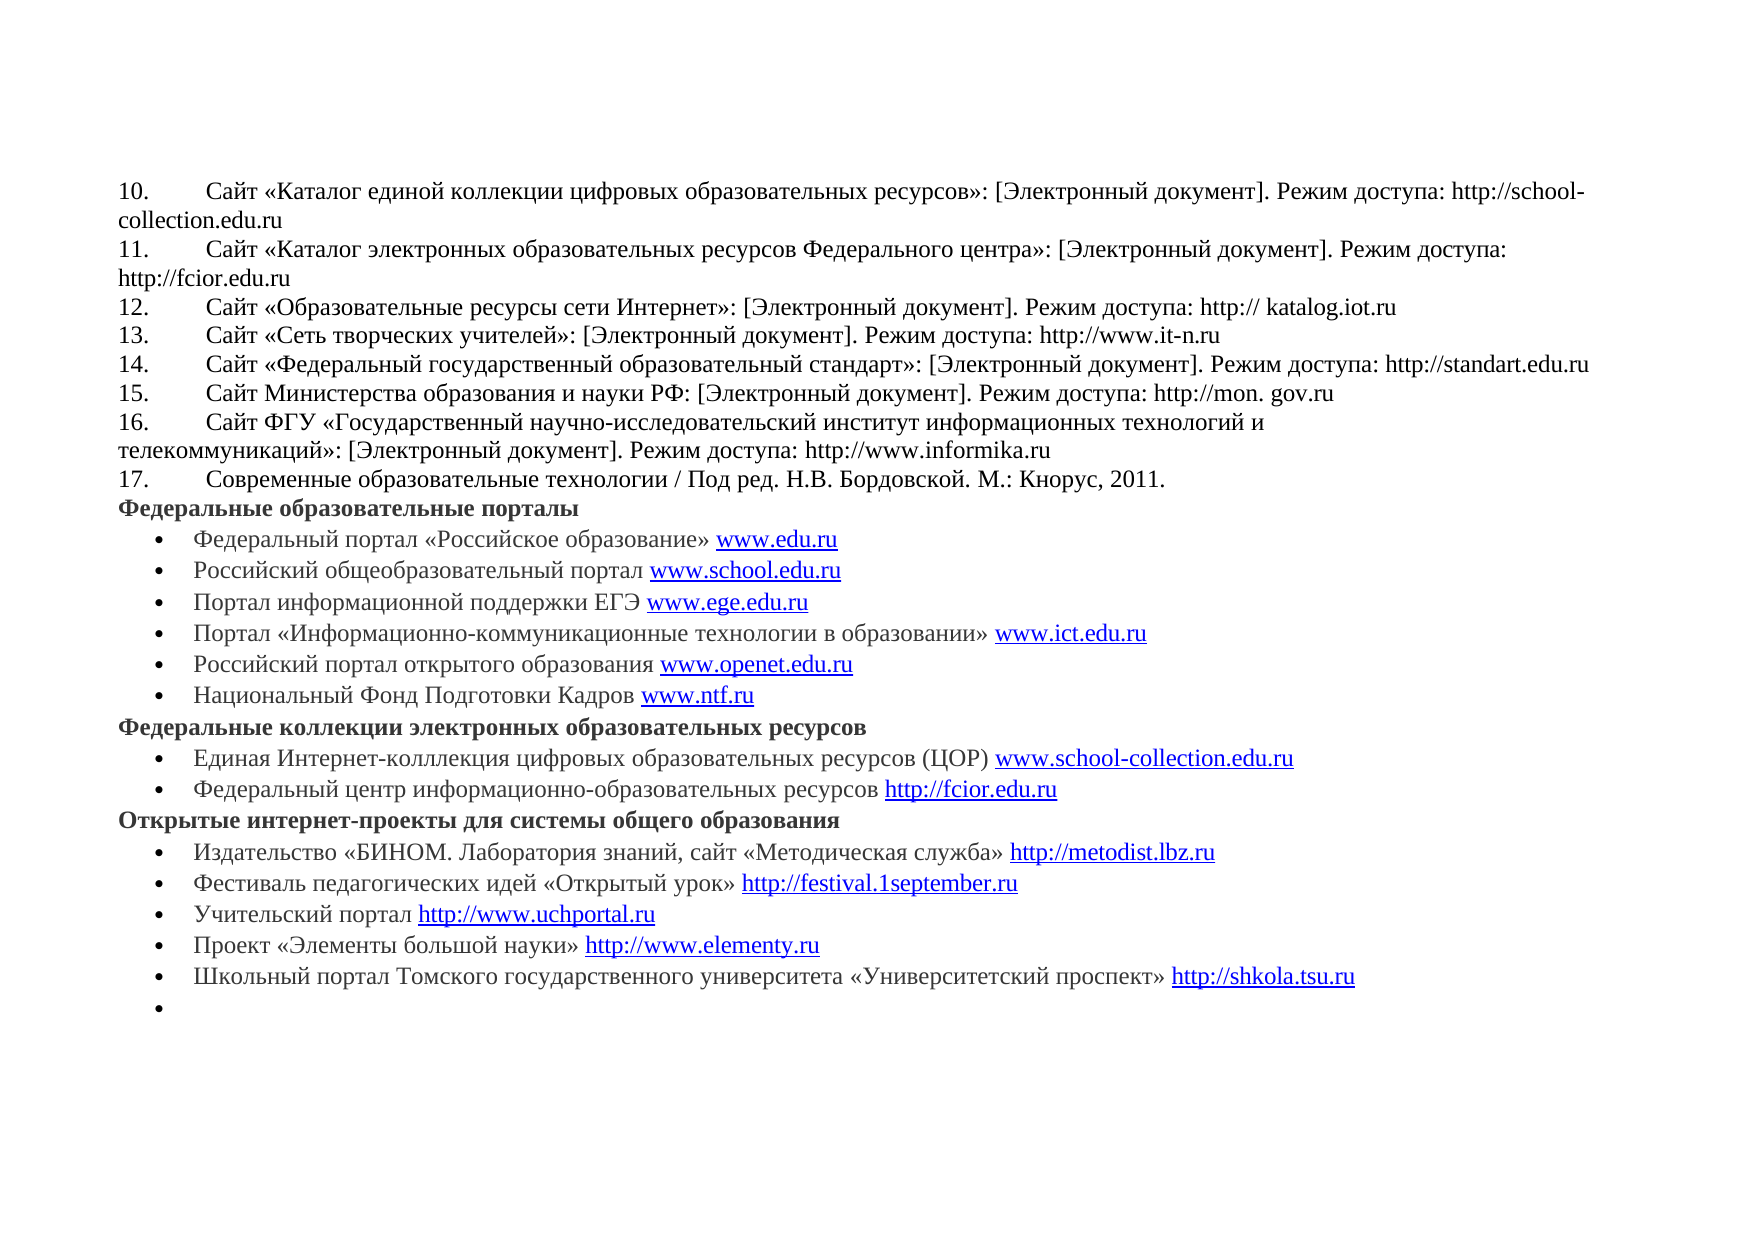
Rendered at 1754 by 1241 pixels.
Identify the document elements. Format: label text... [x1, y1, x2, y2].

text Открытые интернет-проекты для системы общего образования [118, 805, 1637, 834]
list Сайт «Каталог электронных образовательных ресурсов Федерального центра»: [Электронный документ]. Режим доступа: [118, 234, 1637, 263]
list Портал информационной поддержки ЕГЭ www.ege.edu.ru [155, 587, 1637, 615]
list Федеральный центр информационно-образовательных ресурсов http://fcior.edu.ru [155, 774, 1637, 803]
text http://fcior.edu.ru [118, 263, 1637, 292]
list Издательство «БИНОМ. Лаборатория знаний, сайт «Методическая служба» http://metodist.lbz.ru [155, 837, 1637, 865]
list Сайт «Сеть творческих учителей»: [Электронный документ]. Режим доступа: http://www.it-n.ru [118, 320, 1637, 349]
list Современные образовательные технологии / Под ред. Н.В. Бордовской. М.: Кнорус, 2011. [118, 464, 1637, 493]
text Федеральные образовательные порталы [118, 493, 1637, 522]
list Российский портал открытого образования www.openet.edu.ru [155, 649, 1637, 678]
list Единая Интернет-колллекция цифровых образовательных ресурсов (ЦОР) www.school-collection.edu.ru [155, 743, 1637, 772]
list Проект «Элементы большой науки» http://www.elementy.ru [155, 931, 1637, 959]
list Сайт «Каталог единой коллекции цифровых образовательных ресурсов»: [Электронный документ]. Режим доступа: http://school- collection.edu.ru [118, 176, 1585, 234]
list Учительский портал http://www.uchportal.ru [155, 899, 1637, 928]
list Школьный портал Томского государственного университета «Университетский проспект» http://shkola.tsu.ru [155, 961, 1637, 990]
list Сайт Министерства образования и науки РФ: [Электронный документ]. Режим доступа: http://mon. gov.ru [118, 378, 1637, 407]
list Сайт «Федеральный государственный образовательный стандарт»: [Электронный документ]. Режим доступа: http://standart.edu.ru [118, 349, 1637, 378]
text Федеральные коллекции электронных образовательных ресурсов [118, 712, 1637, 740]
list Российский общеобразовательный портал www.school.edu.ru [155, 555, 1637, 584]
list Национальный Фонд Подготовки Кадров www.ntf.ru [155, 680, 1637, 709]
list Сайт ФГУ «Государственный научно-исследовательский институт информационных технологий и телекоммуникаций»: [Электронный документ]. Режим доступа: http://www.informika.ru [118, 407, 1493, 464]
list Сайт «Образовательные ресурсы сети Интернет»: [Электронный документ]. Режим доступа: http:// katalog.iot.ru [118, 292, 1637, 320]
list Фестиваль педагогических идей «Открытый урок» http://festival.1september.ru [155, 868, 1637, 897]
list Федеральный портал «Российское образование» www.edu.ru [155, 524, 1637, 553]
list Портал «Информационно-коммуникационные технологии в образовании» www.ict.edu.ru [155, 618, 1637, 647]
